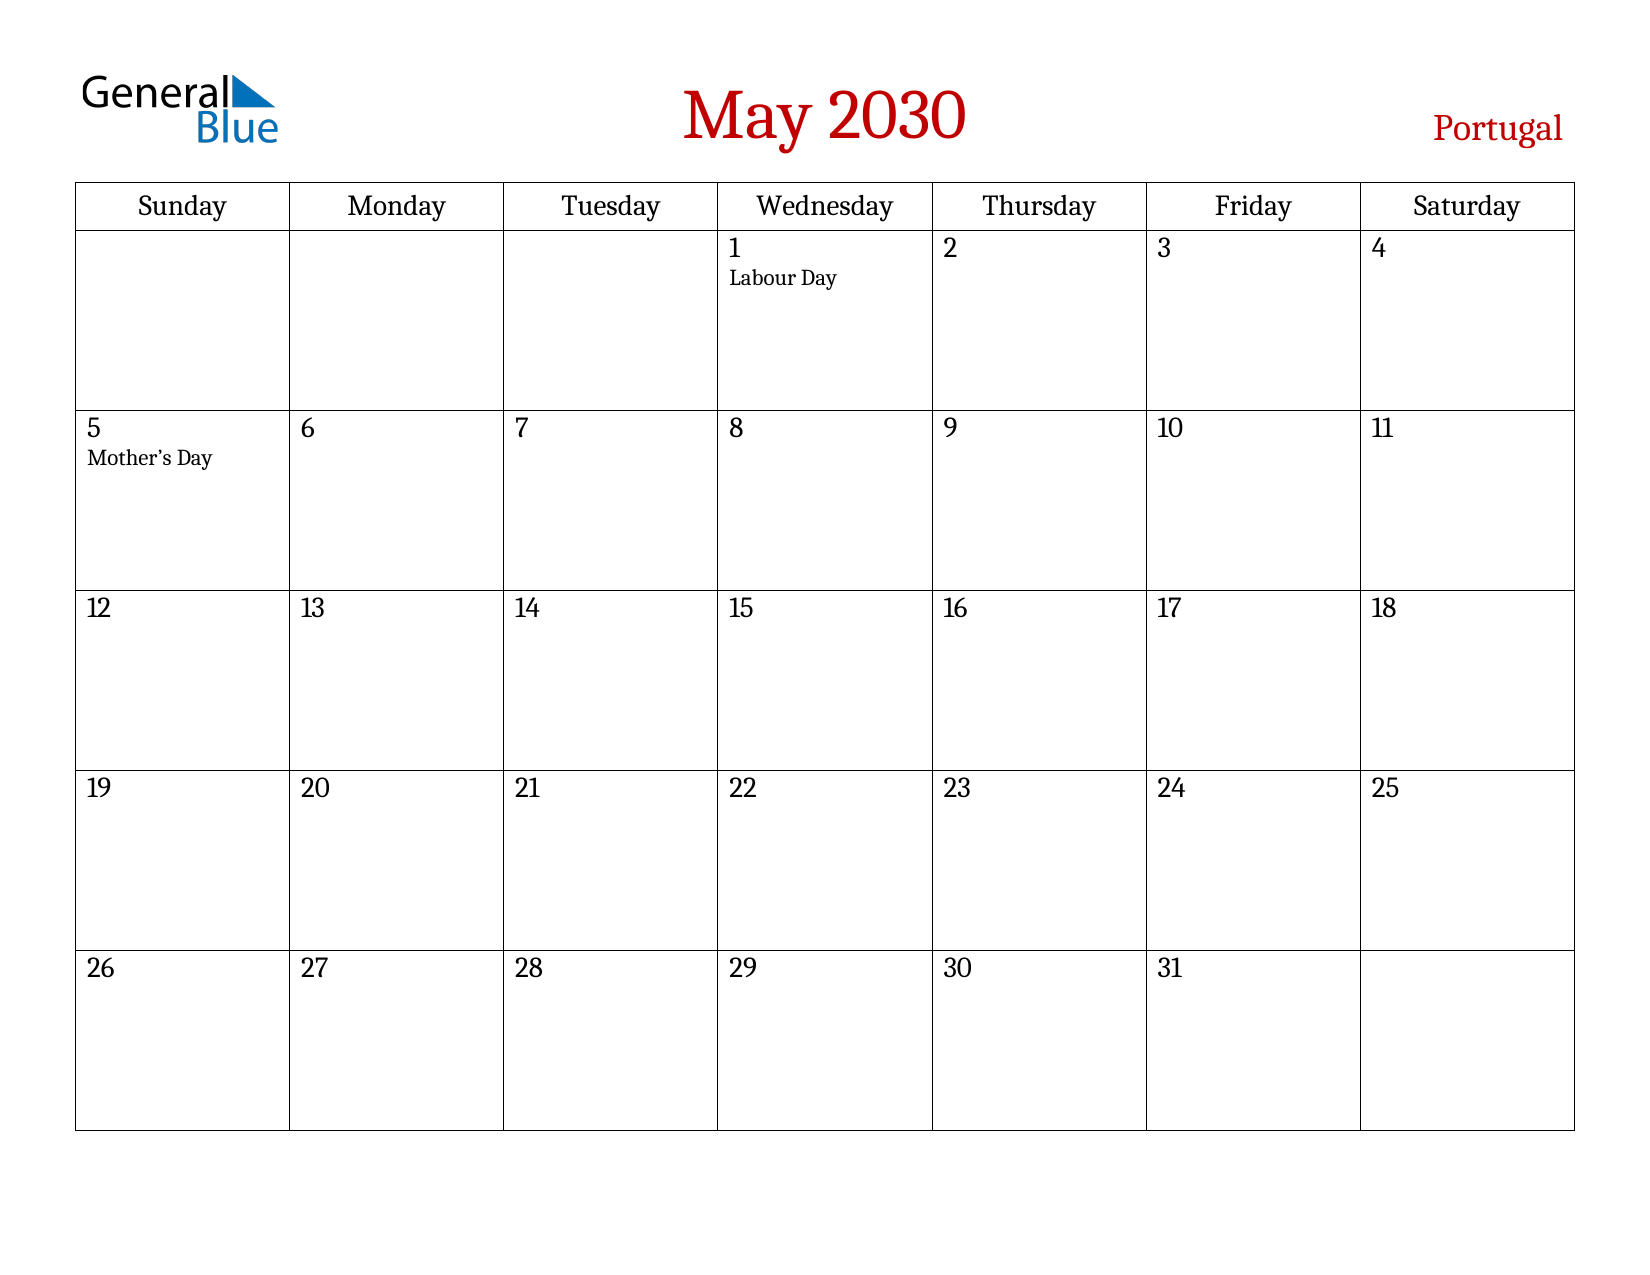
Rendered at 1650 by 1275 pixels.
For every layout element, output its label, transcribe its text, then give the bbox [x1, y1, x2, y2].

table_cell 25 [1361, 771, 1574, 805]
table_cell 26 [76, 951, 289, 985]
table_cell 14 [504, 591, 717, 625]
table_cell [76, 231, 289, 264]
table_cell 9 [933, 411, 1146, 444]
table_cell 5 [76, 411, 289, 444]
table_cell 24 [1147, 771, 1360, 805]
table_cell [718, 625, 932, 770]
table_cell 8 [718, 411, 932, 444]
table_cell [504, 985, 717, 1130]
table_cell [718, 985, 932, 1130]
table_cell [504, 805, 717, 950]
table_cell 1 [718, 231, 932, 264]
table_cell 6 [290, 411, 503, 444]
table_cell Mother’s Day [76, 445, 289, 590]
table_cell 4 [1361, 231, 1574, 264]
table_cell [1361, 445, 1574, 590]
table_cell 22 [718, 771, 932, 805]
picture [82, 75, 278, 143]
table_cell 30 [933, 951, 1146, 985]
table_cell [76, 265, 289, 410]
table_cell 23 [933, 771, 1146, 805]
table_cell 18 [1361, 591, 1574, 625]
table_cell Saturday [1361, 183, 1574, 230]
table_cell 31 [1147, 951, 1360, 985]
table_header [76, 75, 503, 182]
table_cell [290, 265, 503, 410]
table_cell 11 [1361, 411, 1574, 444]
table_cell [933, 805, 1146, 950]
table_header May 2030 [504, 75, 1146, 182]
table_cell 15 [718, 591, 932, 625]
table_cell [1361, 805, 1574, 950]
table_cell Wednesday [718, 183, 932, 230]
table_cell [504, 231, 717, 264]
table_cell 29 [718, 951, 932, 985]
table_cell Thursday [933, 183, 1146, 230]
table_cell [933, 265, 1146, 410]
table_cell Sunday [76, 183, 289, 230]
table_cell [1361, 985, 1574, 1130]
table_cell [76, 805, 289, 950]
table_cell [1361, 265, 1574, 410]
table_cell 3 [1147, 231, 1360, 264]
table_cell [933, 625, 1146, 770]
table_cell [504, 625, 717, 770]
table_cell 17 [1147, 591, 1360, 625]
table_cell 21 [504, 771, 717, 805]
table_cell 12 [76, 591, 289, 625]
table_cell [290, 445, 503, 590]
table_cell [933, 445, 1146, 590]
table_cell [1147, 805, 1360, 950]
table_cell 7 [504, 411, 717, 444]
table_cell [290, 231, 503, 264]
table_cell 13 [290, 591, 503, 625]
table_cell [504, 445, 717, 590]
table_cell Friday [1147, 183, 1360, 230]
table_cell 27 [290, 951, 503, 985]
table_cell 28 [504, 951, 717, 985]
table_cell 16 [933, 591, 1146, 625]
table_cell [1147, 445, 1360, 590]
table_cell [1361, 951, 1574, 985]
table_cell [1147, 625, 1360, 770]
table_cell [290, 625, 503, 770]
table_cell 20 [290, 771, 503, 805]
table_cell 2 [933, 231, 1146, 264]
table_cell [76, 625, 289, 770]
table_cell [290, 985, 503, 1130]
table_cell 10 [1147, 411, 1360, 444]
table_cell Tuesday [504, 183, 717, 230]
table_cell 19 [76, 771, 289, 805]
table_cell [1147, 985, 1360, 1130]
table_cell Labour Day [718, 265, 932, 410]
table_cell [1361, 625, 1574, 770]
table_cell [504, 265, 717, 410]
table_cell Monday [290, 183, 503, 230]
table_cell [290, 805, 503, 950]
table_cell [1147, 265, 1360, 410]
table_cell [76, 985, 289, 1130]
table_cell [718, 445, 932, 590]
table_cell [933, 985, 1146, 1130]
table_cell [718, 805, 932, 950]
table_header Portugal [1146, 75, 1574, 182]
